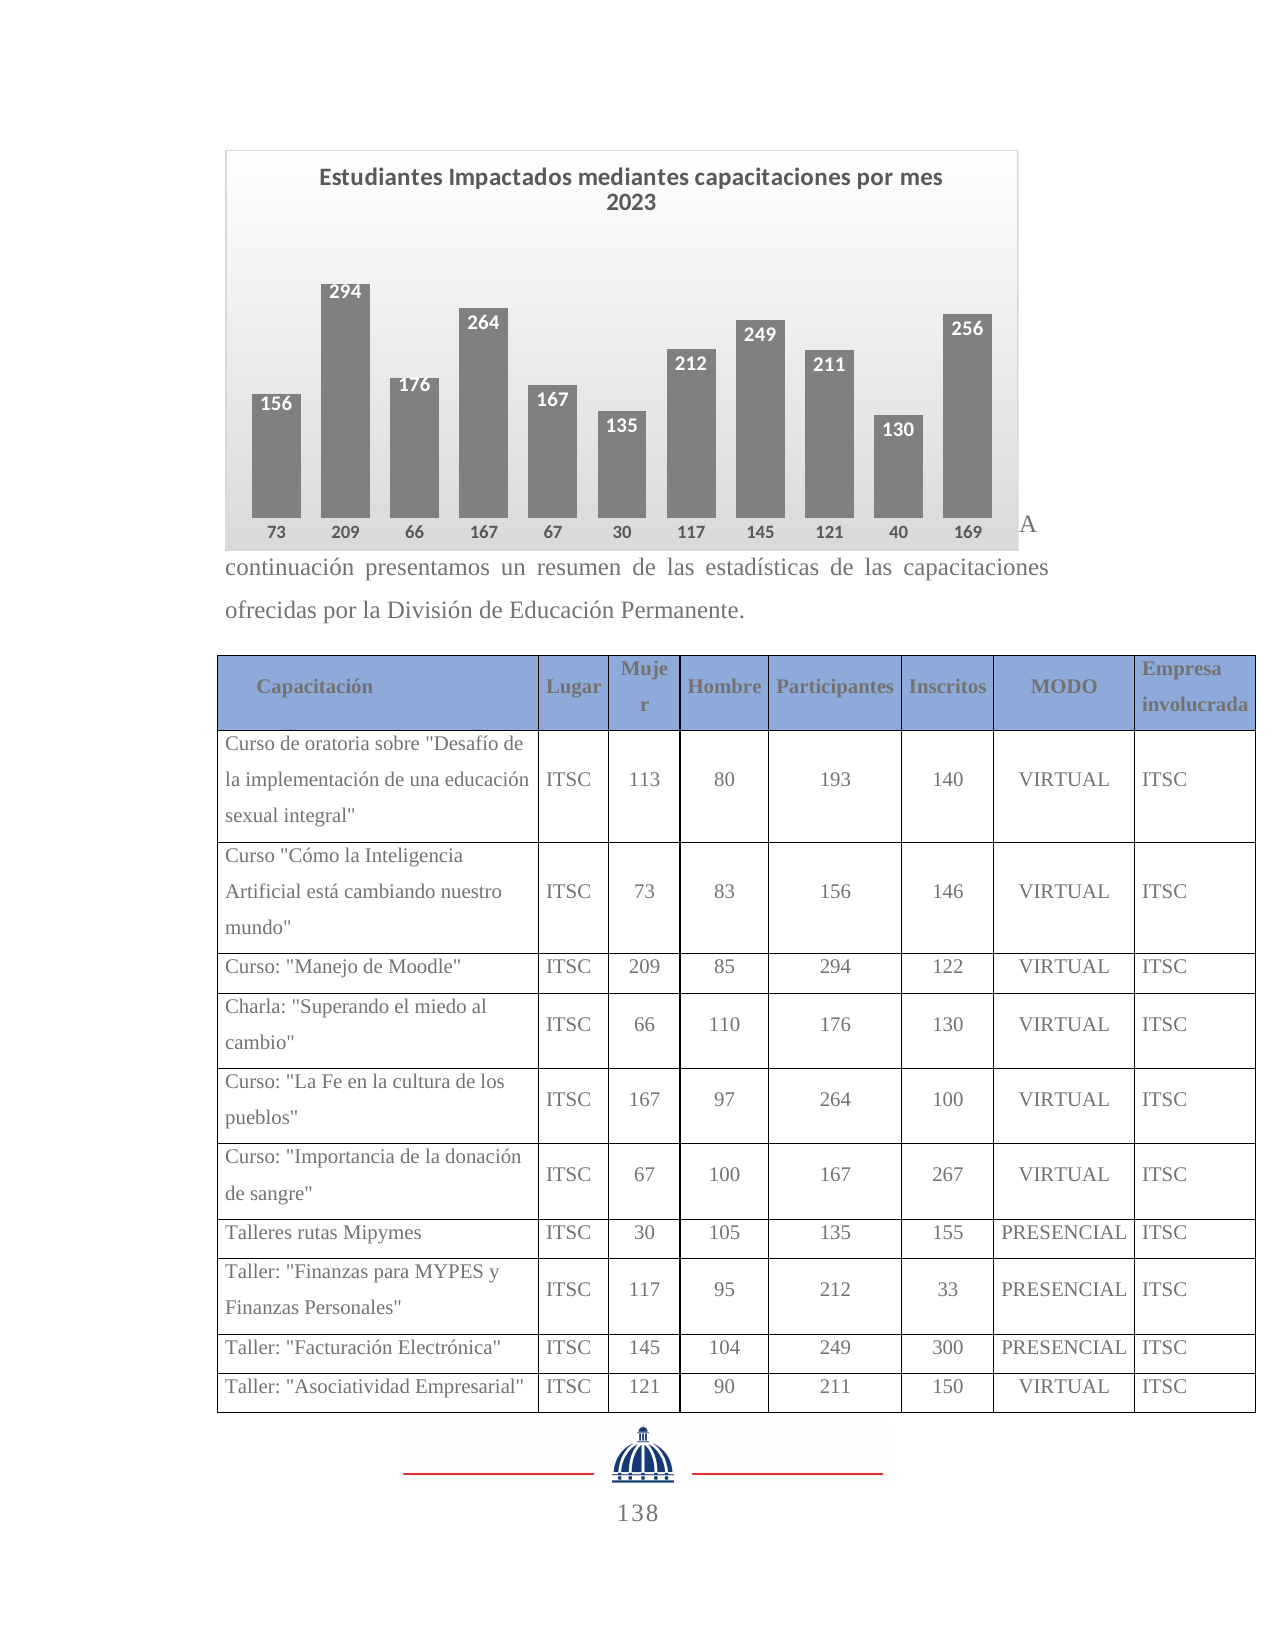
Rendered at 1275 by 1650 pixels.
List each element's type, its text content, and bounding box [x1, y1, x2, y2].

table_cell 95 [681, 1259, 768, 1333]
table_cell Taller: "Finanzas para MYPES y Finanzas Personales" [218, 1259, 538, 1333]
table_cell 176 [769, 994, 901, 1068]
table_cell Curso: "La Fe en la cultura de los pueblos" [218, 1069, 538, 1143]
table_cell 167 [609, 1069, 679, 1143]
table_cell 122 [902, 954, 993, 992]
table_cell 146 [902, 843, 993, 953]
table_cell 156 [769, 843, 901, 953]
table_cell ITSC [539, 1374, 608, 1412]
table_cell 145 [609, 1335, 679, 1373]
table_cell 209 [609, 954, 679, 992]
table_cell ITSC [1135, 731, 1255, 842]
table_cell ITSC [539, 1069, 608, 1143]
table_cell 83 [681, 843, 768, 953]
table_cell 294 [769, 954, 901, 992]
table_cell 100 [902, 1069, 993, 1143]
table_cell PRESENCIAL [994, 1335, 1134, 1373]
table_cell 113 [609, 731, 679, 842]
picture [399, 1421, 891, 1488]
table_cell Talleres rutas Mipymes [218, 1220, 538, 1258]
table_cell 80 [681, 731, 768, 842]
table_cell 211 [769, 1374, 901, 1412]
table_cell VIRTUAL [994, 1069, 1134, 1143]
table_cell VIRTUAL [994, 1374, 1134, 1412]
table_cell Charla: "Superando el miedo al cambio" [218, 994, 538, 1068]
table_cell Curso: "Manejo de Moodle" [218, 954, 538, 992]
table_cell 249 [769, 1335, 901, 1373]
table_cell ITSC [1135, 1144, 1255, 1219]
table_header Hombre [681, 656, 768, 730]
table_cell ITSC [1135, 1374, 1255, 1412]
table_header Lugar [539, 656, 608, 730]
table_cell ITSC [539, 731, 608, 842]
table_cell 30 [609, 1220, 679, 1258]
table_cell 90 [681, 1374, 768, 1412]
table_cell 135 [769, 1220, 901, 1258]
table_header Inscritos [902, 656, 993, 730]
table_cell 130 [902, 994, 993, 1068]
table_cell ITSC [539, 1144, 608, 1219]
table_cell ITSC [539, 843, 608, 953]
table_cell 121 [609, 1374, 679, 1412]
table_cell Curso "Cómo la Inteligencia Artificial está cambiando nuestro mundo" [218, 843, 538, 953]
table_cell 110 [681, 994, 768, 1068]
table_cell 167 [769, 1144, 901, 1219]
table_cell ITSC [1135, 843, 1255, 953]
table_cell Taller: "Asociatividad Empresarial" [218, 1374, 538, 1412]
table_cell VIRTUAL [994, 731, 1134, 842]
table_cell 155 [902, 1220, 993, 1258]
table_header Mujer [609, 656, 679, 730]
table_cell ITSC [539, 1335, 608, 1373]
table_cell 105 [681, 1220, 768, 1258]
table_cell 66 [609, 994, 679, 1068]
table_cell ITSC [1135, 994, 1255, 1068]
table_cell ITSC [1135, 1220, 1255, 1258]
table_header MODO [994, 656, 1134, 730]
table_header Capacitación [218, 656, 538, 730]
table_cell 100 [681, 1144, 768, 1219]
table_cell 193 [769, 731, 901, 842]
table_header Participantes [769, 656, 901, 730]
table_cell 140 [902, 731, 993, 842]
table_cell Curso: "Importancia de la donación de sangre" [218, 1144, 538, 1219]
table_cell 117 [609, 1259, 679, 1333]
table_cell 73 [609, 843, 679, 953]
table_cell ITSC [539, 1220, 608, 1258]
table_cell 67 [609, 1144, 679, 1219]
table_cell 267 [902, 1144, 993, 1219]
table_cell 97 [681, 1069, 768, 1143]
table_cell ITSC [539, 954, 608, 992]
table_cell Taller: "Facturación Electrónica" [218, 1335, 538, 1373]
table_cell ITSC [1135, 1069, 1255, 1143]
table_cell Curso de oratoria sobre "Desafío de la implementación de una educación sexual integral" [218, 731, 538, 842]
table_cell 104 [681, 1335, 768, 1373]
table_header Empresa involucrada [1135, 656, 1255, 730]
table_cell ITSC [539, 994, 608, 1068]
table_cell 33 [902, 1259, 993, 1333]
table_cell ITSC [1135, 1335, 1255, 1373]
table_cell VIRTUAL [994, 994, 1134, 1068]
table_cell ITSC [539, 1259, 608, 1333]
table_cell VIRTUAL [994, 1144, 1134, 1219]
table_cell 150 [902, 1374, 993, 1412]
table_cell ITSC [1135, 1259, 1255, 1333]
table_cell 85 [681, 954, 768, 992]
table_cell PRESENCIAL [994, 1220, 1134, 1258]
table_cell VIRTUAL [994, 954, 1134, 992]
table_cell 212 [769, 1259, 901, 1333]
table_cell 300 [902, 1335, 993, 1373]
text A continuación presentamos un resumen de las estadísticas de las capacitaciones ofrecidas por la División de Educación Permanente. [225, 509, 1050, 624]
table_cell 264 [769, 1069, 901, 1143]
table_cell VIRTUAL [994, 843, 1134, 953]
table_cell PRESENCIAL [994, 1259, 1134, 1333]
table_cell ITSC [1135, 954, 1255, 992]
